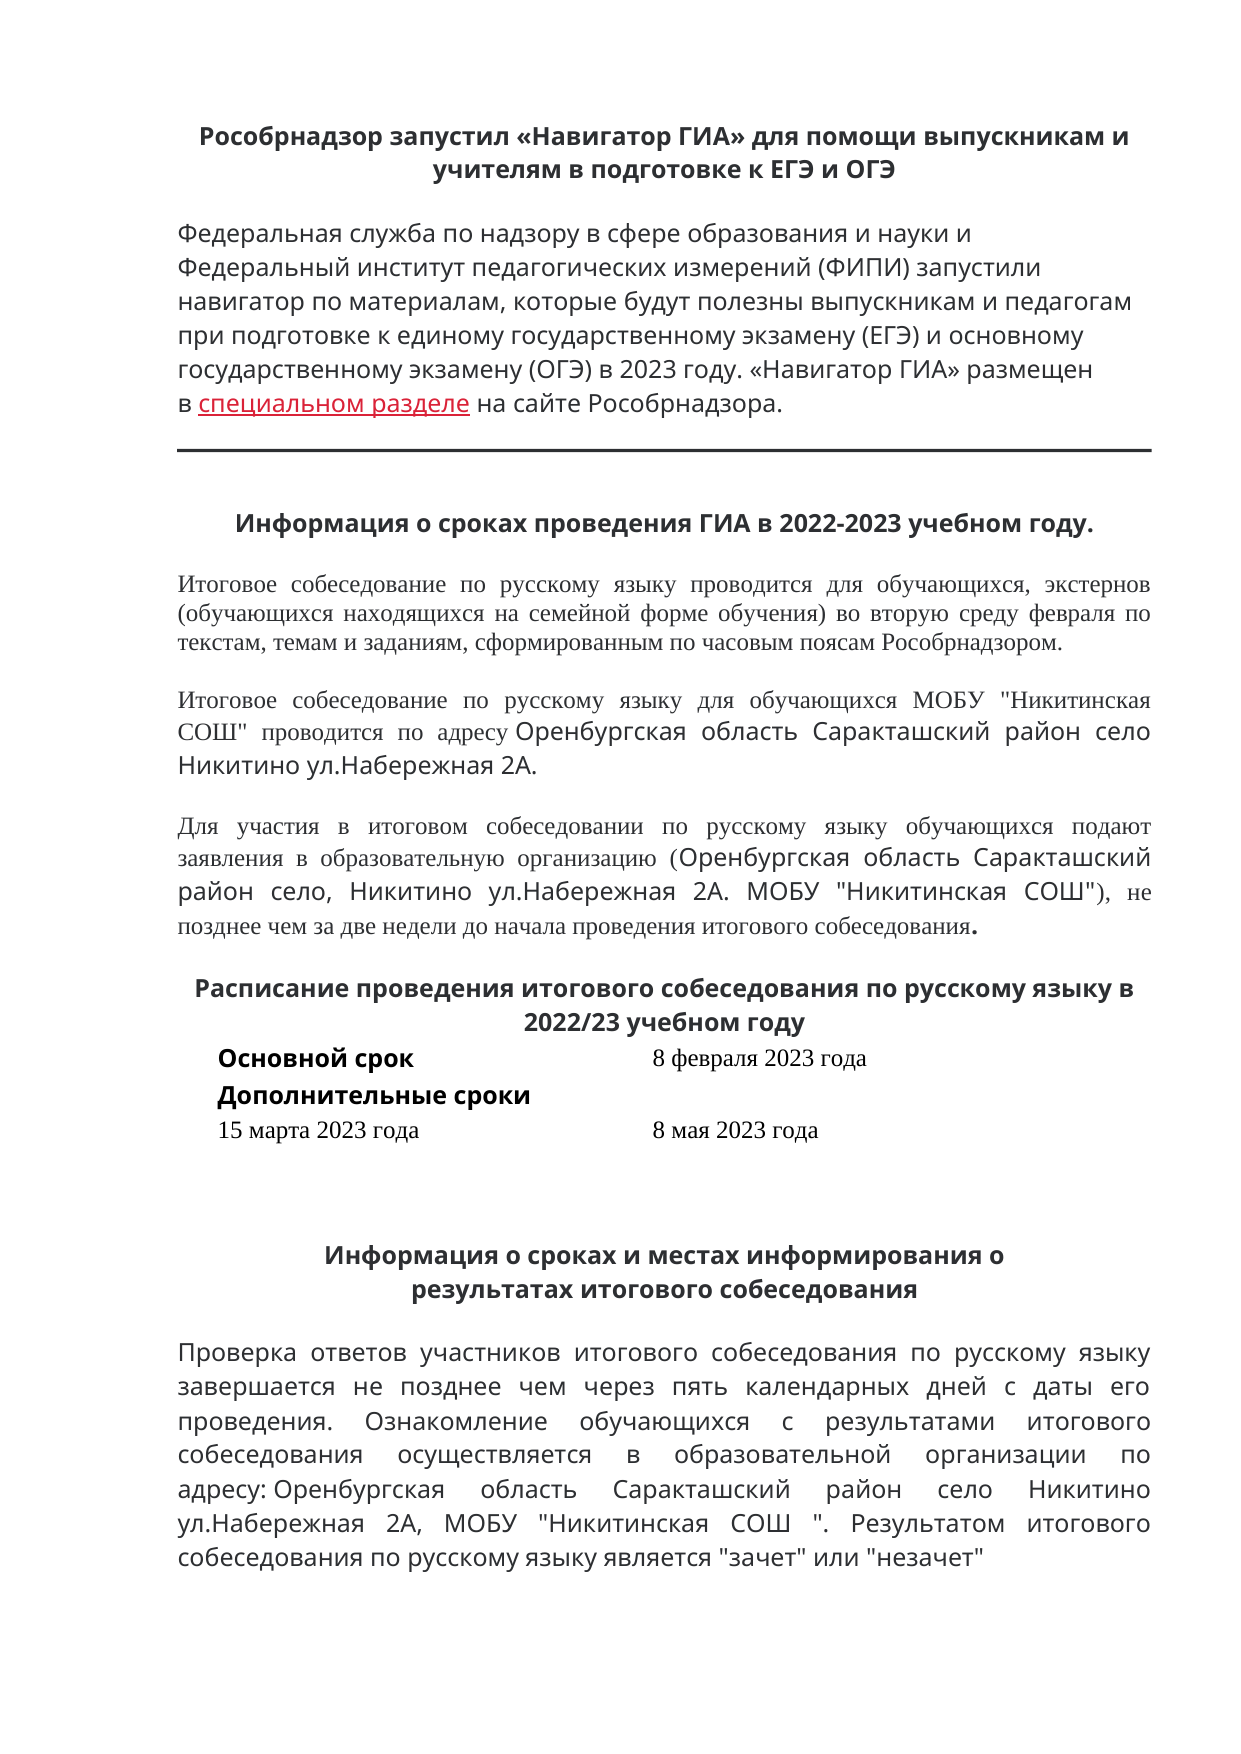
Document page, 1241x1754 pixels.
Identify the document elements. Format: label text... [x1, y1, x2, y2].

table_cell Дополнительные сроки [216, 1076, 1113, 1113]
text Информация о сроках и местах информирования о результатах итогового собеседования [177, 1238, 1152, 1306]
text Проверка ответов участников итогового собеседования по русскому языку завершается не позднее чем через пять календарных дней с даты его проведения. Ознакомление обучающихся с результатами итогового собеседования осуществляется в образовательной организации по адресу: Оренбургская область Саракташский район село Никитино ул.Набережная 2А, МОБУ "Никитинская СОШ ". Результатом итогового собеседования по русскому языку является "зачет" или "незачет" [177, 1335, 1152, 1573]
text Информация о сроках проведения ГИА в 2022-2023 учебном году. [177, 506, 1152, 540]
text Для участия в итоговом собеседовании по русскому языку обучающихся подают заявления в образовательную организацию (Оренбургская область Саракташский район село, Никитино ул.Набережная 2А. МОБУ "Никитинская СОШ"), не позднее чем за две недели до начала проведения итогового собеседования. [177, 811, 1152, 942]
table_header 8 февраля 2023 года [651, 1039, 1113, 1076]
table_cell 15 марта 2023 года [216, 1114, 651, 1145]
table_cell 8 мая 2023 года [651, 1114, 1113, 1145]
text Итоговое собеседование по русскому языку для обучающихся МОБУ "Никитинская СОШ" проводится по адресу Оренбургская область Саракташский район село Никитино ул.Набережная 2А. [177, 685, 1152, 782]
table_header Основной срок [216, 1039, 651, 1076]
text Итоговое собеседование по русскому языку проводится для обучающихся, экстернов (обучающихся находящихся на семейной форме обучения) во вторую среду февраля по текстам, темам и заданиям, сформированным по часовым поясам Рособрнадзором. [177, 569, 1152, 656]
text Федеральная служба по надзору в сфере образования и науки и Федеральный институт педагогических измерений (ФИПИ) запустили навигатор по материалам, которые будут полезны выпускникам и педагогам при подготовке к единому государственному экзамену (ЕГЭ) и основному государственному экзамену (ОГЭ) в 2023 году. «Навигатор ГИА» размещен в специальном разделе на сайте Рособрнадзора. [177, 215, 1152, 420]
text Расписание проведения итогового собеседования по русскому языку в 2022/23 учебном году [177, 971, 1152, 1039]
text Рособрнадзор запустил «Навигатор ГИА» для помощи выпускникам и учителям в подготовке к ЕГЭ и ОГЭ [177, 118, 1152, 186]
